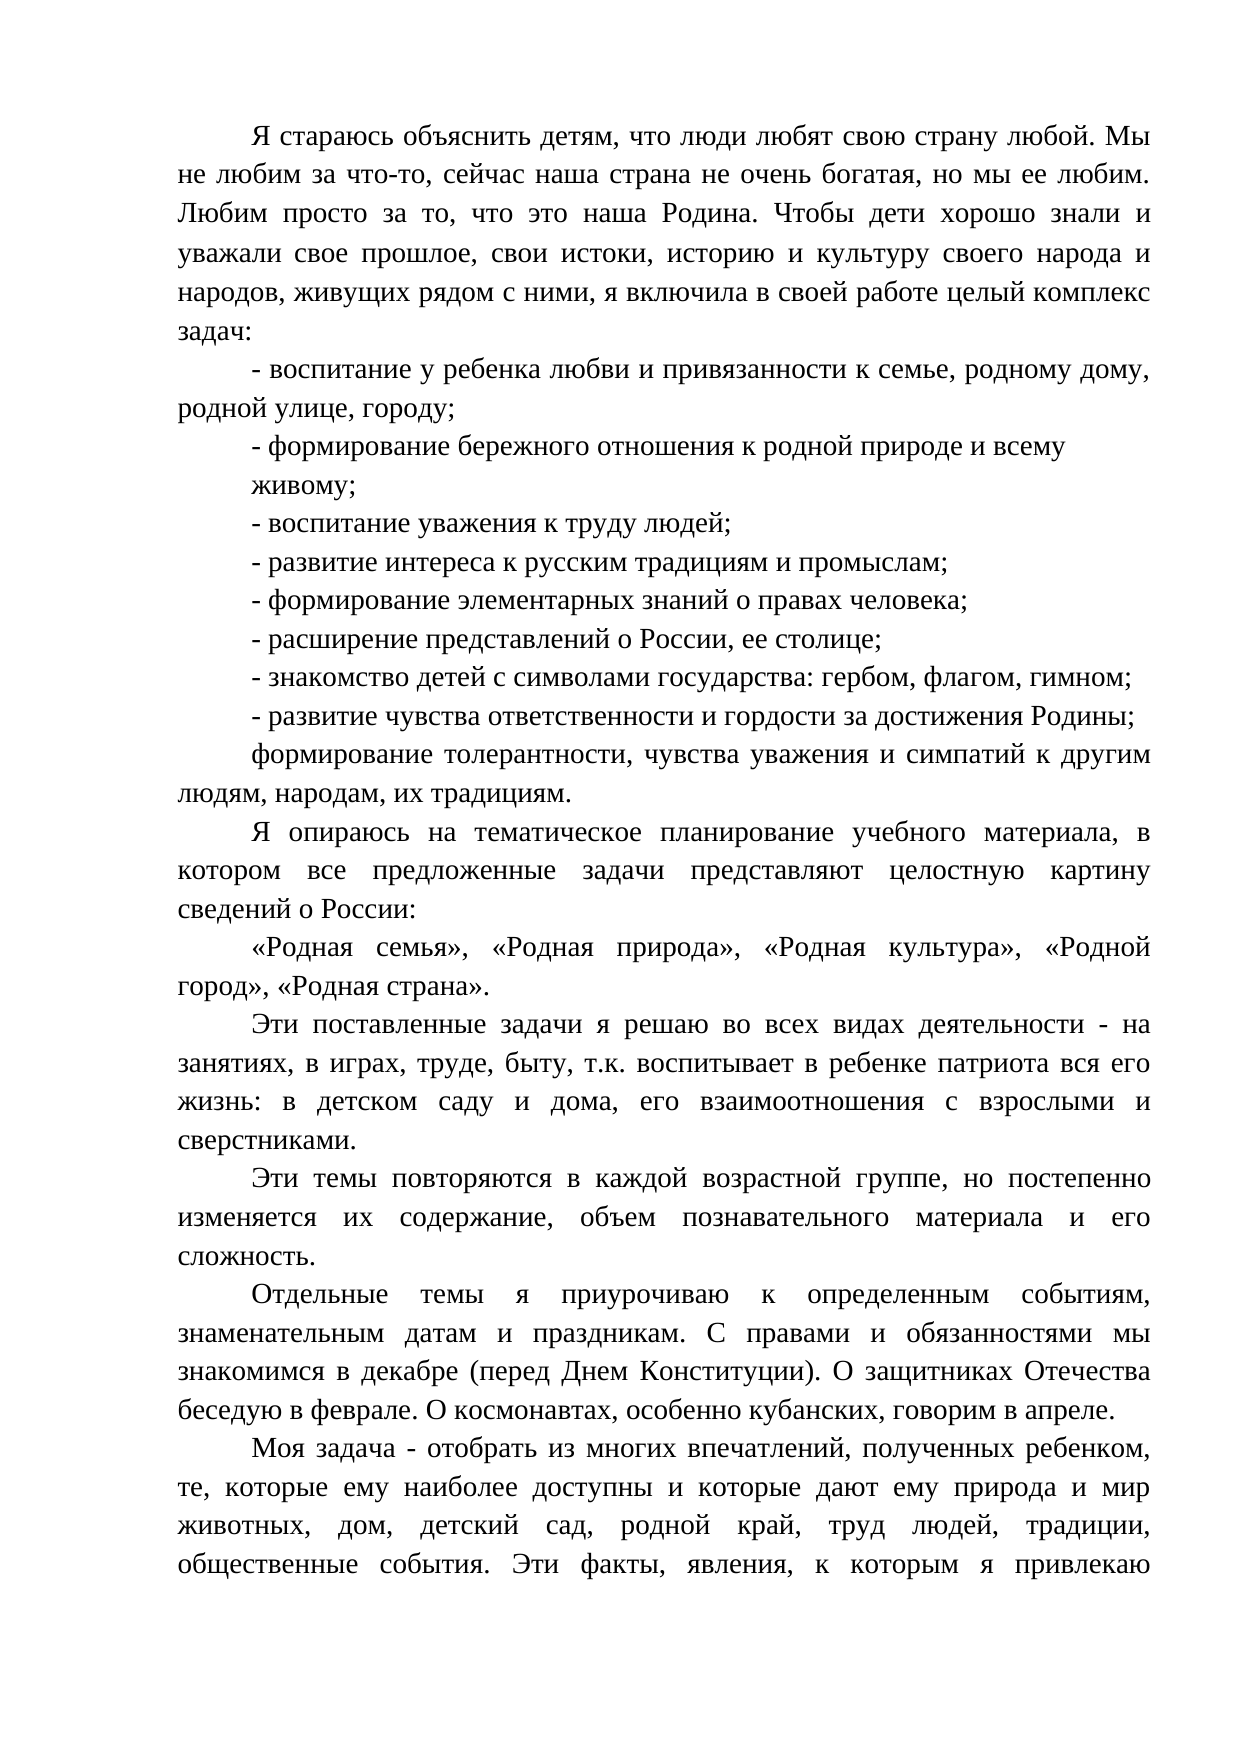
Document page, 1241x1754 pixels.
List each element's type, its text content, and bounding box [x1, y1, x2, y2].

text - воспитание уважения к труду людей; [177, 505, 1152, 539]
text Эти поставленные задачи я решаю во всех видах деятельности - на занятиях, в играх, труде, быту, т.к. воспитывает в ребенке патриота вся его жизнь: в детском саду и дома, его взаимоотношения с взрослыми и сверстниками. [177, 1006, 1152, 1156]
text - расширение представлений о России, ее столице; [177, 621, 1152, 654]
text - знакомство детей с символами государства: гербом, флагом, гимном; [177, 659, 1152, 693]
text Я стараюсь объяснить детям, что люди любят свою страну любой. Мы не любим за что-то, сейчас наша страна не очень богатая, но мы ее любим. Любим просто за то, что это наша Родина. Чтобы дети хорошо знали и уважали свое прошлое, свои истоки, историю и культуру своего народа и народов, живущих рядом с ними, я включила в своей работе целый комплекс задач: [177, 118, 1152, 346]
text Отдельные темы я приурочиваю к определенным событиям, знаменательным датам и праздникам. С правами и обязанностями мы знакомимся в декабре (перед Днем Конституции). О защитниках Отечества беседую в феврале. О космонавтах, особенно кубанских, говорим в апреле. [177, 1276, 1152, 1425]
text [177, 1430, 1152, 1579]
text Эти темы повторяются в каждой возрастной группе, но постепенно изменяется их содержание, объем познавательного материала и его сложность. [177, 1161, 1152, 1271]
text - формирование элементарных знаний о правах человека; [177, 582, 1152, 616]
text - развитие интереса к русским традициям и промыслам; [177, 544, 1152, 577]
text - развитие чувства ответственности и гордости за достижения Родины; [177, 698, 1152, 732]
text живому; [177, 467, 1152, 500]
text Я опираюсь на тематическое планирование учебного материала, в котором все предложенные задачи представляют целостную картину сведений о России: [177, 814, 1152, 924]
text «Родная семья», «Родная природа», «Родная культура», «Родной город», «Родная страна». [177, 929, 1152, 1001]
text - формирование бережного отношения к родной природе и всему [177, 428, 1152, 462]
text - воспитание у ребенка любви и привязанности к семье, родному дому, родной улице, городу; [177, 351, 1152, 423]
text формирование толерантности, чувства уважения и симпатий к другим людям, народам, их традициям. [177, 737, 1152, 809]
